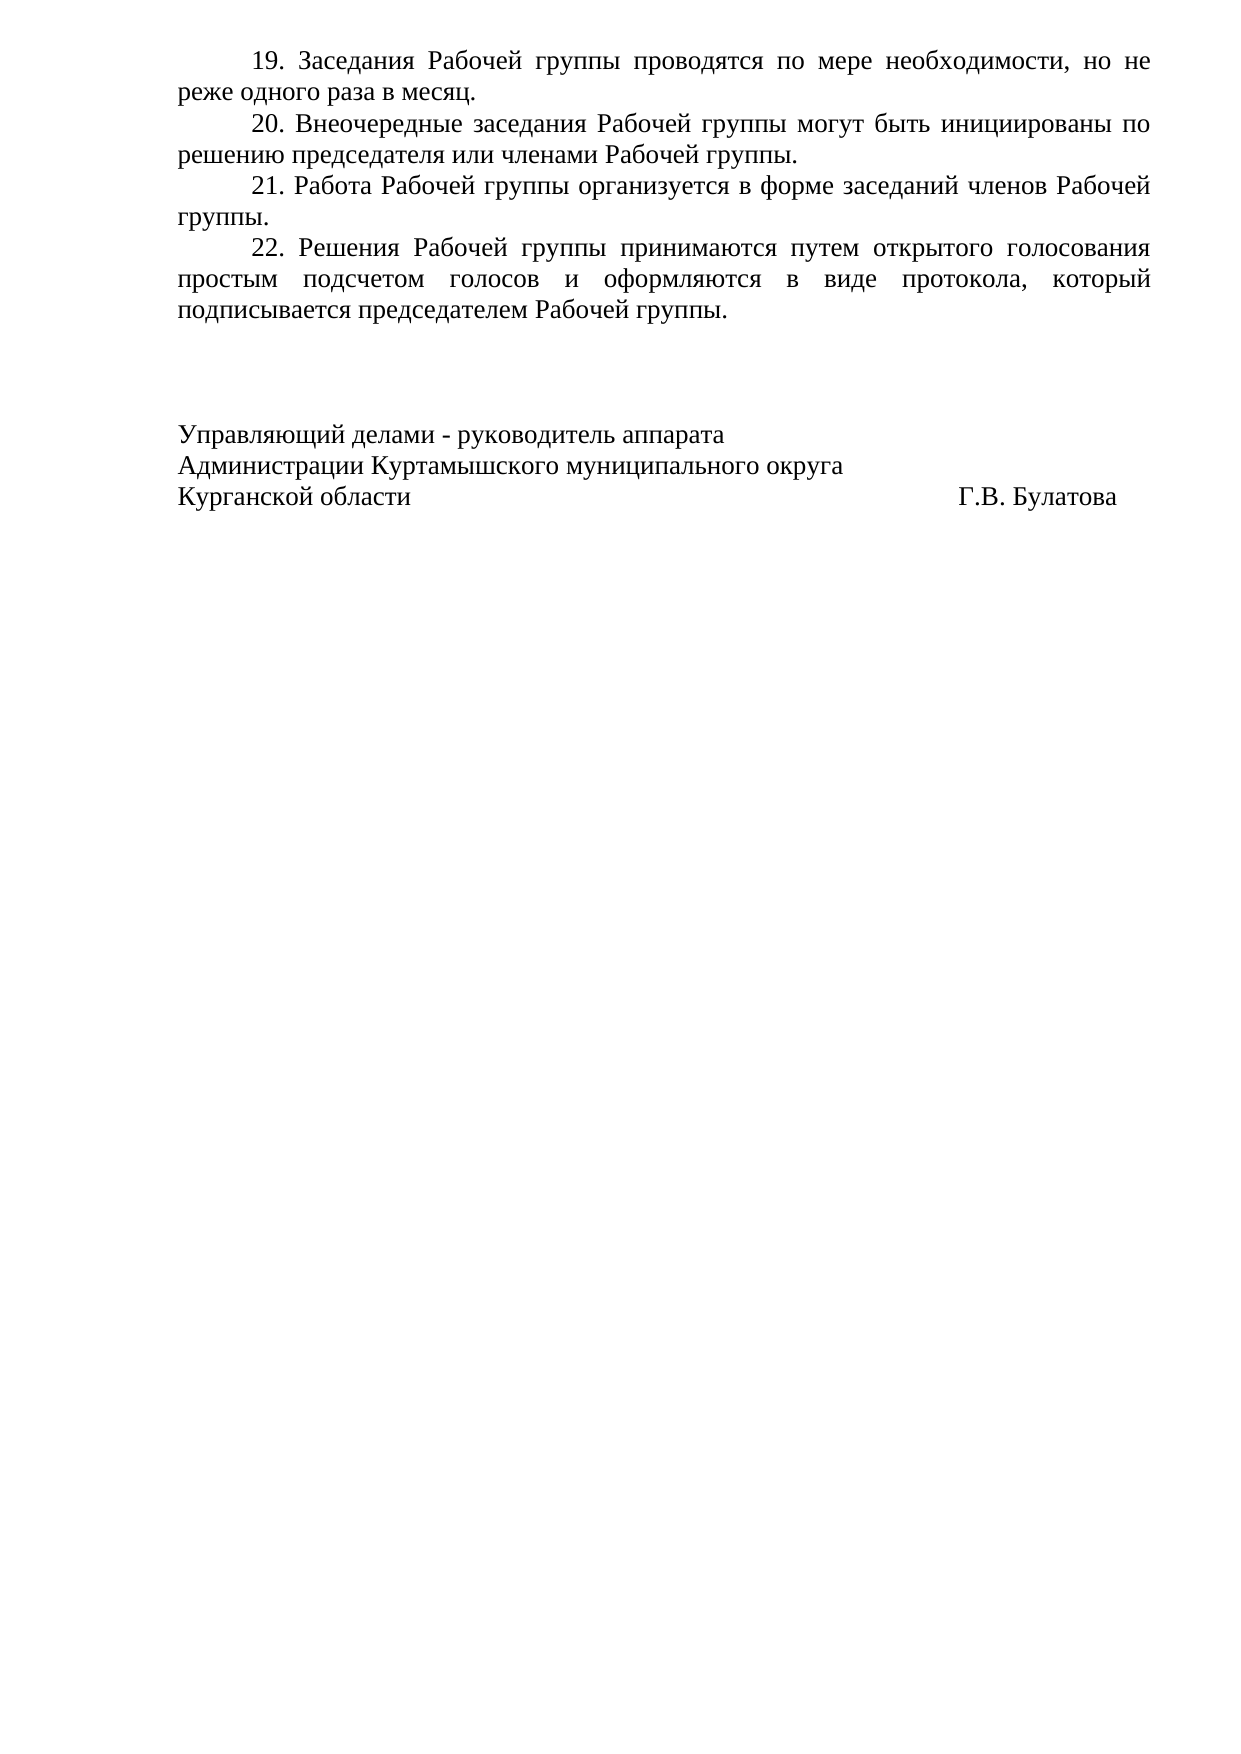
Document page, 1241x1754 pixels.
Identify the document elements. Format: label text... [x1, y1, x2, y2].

text Администрации Куртамышского муниципального округа [177, 449, 1151, 480]
text 20. Внеочередные заседания Рабочей группы могут быть инициированы по решению председателя или членами Рабочей группы. [177, 107, 1152, 169]
text Управляющий делами - руководитель аппарата [177, 418, 1152, 449]
text 22. Решения Рабочей группы принимаются путем открытого голосования простым подсчетом голосов и оформляются в виде протокола, который подписывается председателем Рабочей группы. [177, 231, 1152, 325]
text Курганской области Г.В. Булатова [177, 480, 1151, 512]
text 21. Работа Рабочей группы организуется в форме заседаний членов Рабочей группы. [177, 169, 1152, 231]
text 19. Заседания Рабочей группы проводятся по мере необходимости, но не реже одного раза в месяц. [177, 44, 1152, 107]
